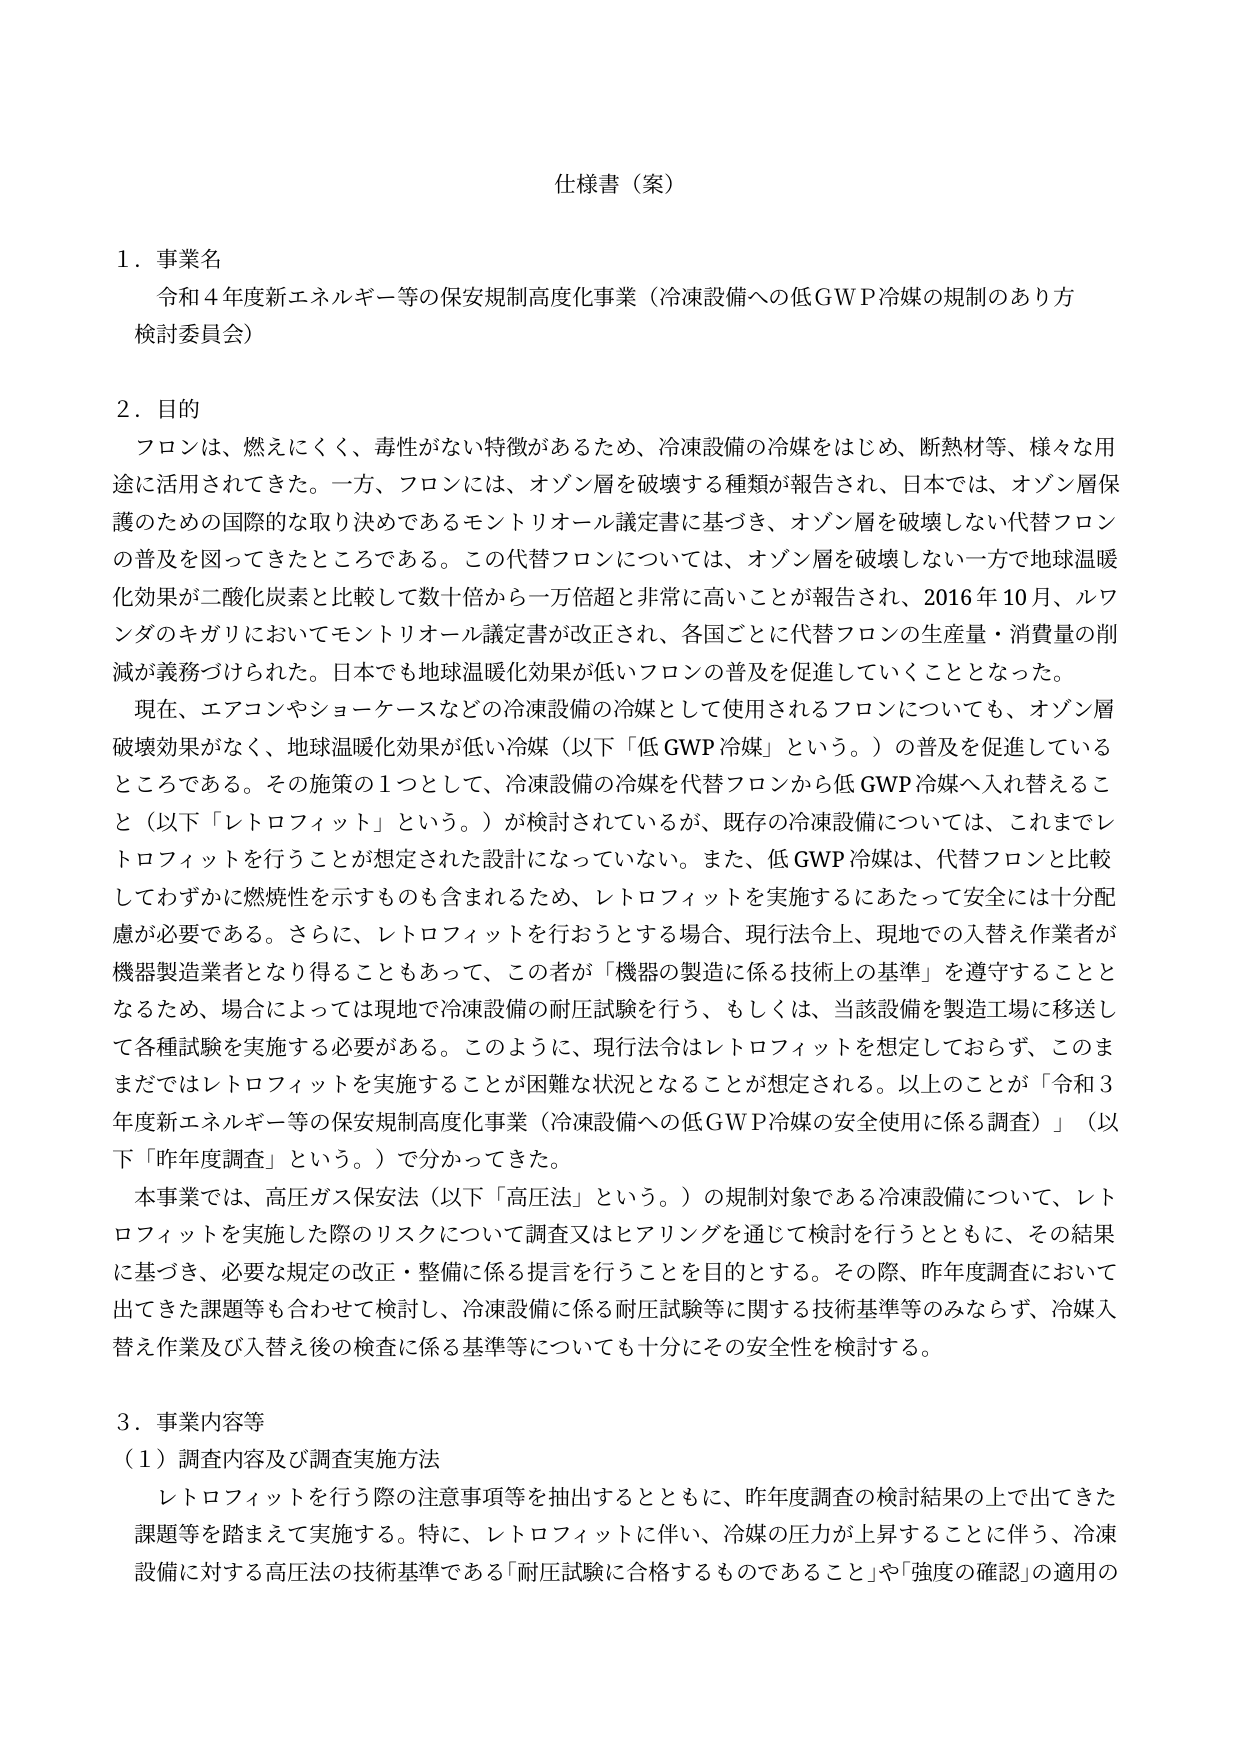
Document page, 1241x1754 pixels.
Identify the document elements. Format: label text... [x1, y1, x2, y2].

text ３．事業内容等 [112, 1402, 1128, 1439]
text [134, 1477, 1128, 1589]
text 令和４年度新エネルギー等の保安規制高度化事業（冷凍設備への低ＧＷＰ冷媒の規制のあり方検討委員会） [134, 277, 1087, 352]
text （１）調査内容及び調査実施方法 [112, 1439, 1128, 1477]
text フロンは、燃えにくく、毒性がない特徴があるため、冷凍設備の冷媒をはじめ、断熱材等、様々な用途に活用されてきた。一方、フロンには、オゾン層を破壊する種類が報告され、日本では、オゾン層保護のための国際的な取り決めであるモントリオール議定書に基づき、オゾン層を破壊しない代替フロンの普及を図ってきたところである。この代替フロンについては、オゾン層を破壊しない一方で地球温暖化効果が二酸化炭素と比較して数十倍から一万倍超と非常に高いことが報告され、2016年10月、ルワンダのキガリにおいてモントリオール議定書が改正され、各国ごとに代替フロンの生産量・消費量の削減が義務づけられた。日本でも地球温暖化効果が低いフロンの普及を促進していくこととなった。 [112, 427, 1128, 689]
text 本事業では、高圧ガス保安法（以下「高圧法」という。）の規制対象である冷凍設備について、レトロフィットを実施した際のリスクについて調査又はヒアリングを通じて検討を行うとともに、その結果に基づき、必要な規定の改正・整備に係る提言を行うことを目的とする。その際、昨年度調査において出てきた課題等も合わせて検討し、冷凍設備に係る耐圧試験等に関する技術基準等のみならず、冷媒入替え作業及び入替え後の検査に係る基準等についても十分にその安全性を検討する。 [112, 1177, 1128, 1364]
text ２．目的 [112, 389, 1128, 427]
text 現在、エアコンやショーケースなどの冷凍設備の冷媒として使用されるフロンについても、オゾン層破壊効果がなく、地球温暖化効果が低い冷媒（以下「低GWP冷媒」という。）の普及を促進しているところである。その施策の１つとして、冷凍設備の冷媒を代替フロンから低GWP冷媒へ入れ替えること（以下「レトロフィット」という。）が検討されているが、既存の冷凍設備については、これまでレトロフィットを行うことが想定された設計になっていない。また、低GWP冷媒は、代替フロンと比較してわずかに燃焼性を示すものも含まれるため、レトロフィットを実施するにあたって安全には十分配慮が必要である。さらに、レトロフィットを行おうとする場合、現行法令上、現地での入替え作業者が機器製造業者となり得ることもあって、この者が「機器の製造に係る技術上の基準」を遵守することとなるため、場合によっては現地で冷凍設備の耐圧試験を行う、もしくは、当該設備を製造工場に移送して各種試験を実施する必要がある。このように、現行法令はレトロフィットを想定しておらず、このままだではレトロフィットを実施することが困難な状況となることが想定される。以上のことが「令和３年度新エネルギー等の保安規制高度化事業（冷凍設備への低ＧＷＰ冷媒の安全使用に係る調査）」（以下「昨年度調査」という。）で分かってきた。 [112, 689, 1128, 1177]
text １．事業名 [112, 239, 1128, 277]
text 仕様書（案） [112, 164, 1128, 202]
